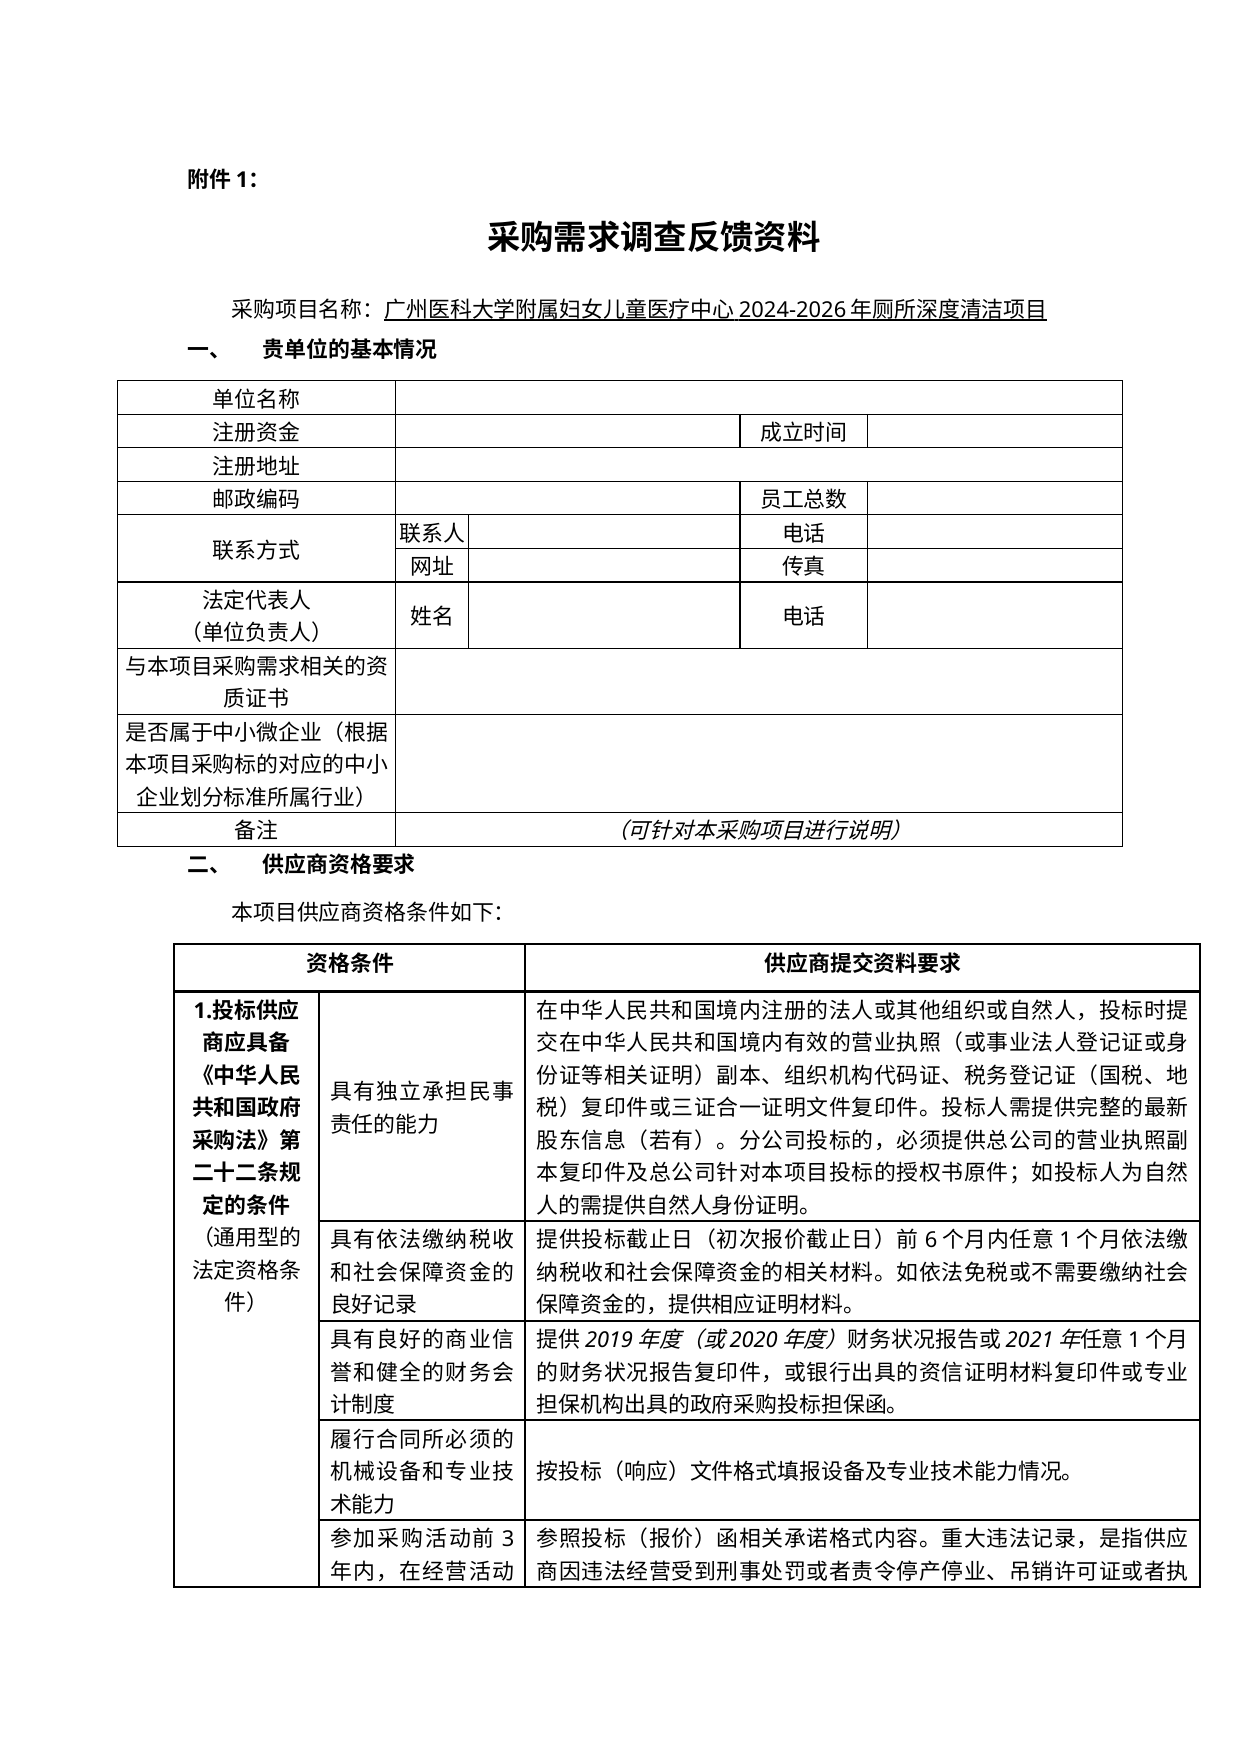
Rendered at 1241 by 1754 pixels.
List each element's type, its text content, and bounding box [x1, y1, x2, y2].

table_cell [469, 583, 739, 647]
table_cell 履行合同所必须的机械设备和专业技术能力 [320, 1421, 524, 1519]
table_header [396, 381, 1122, 414]
table_cell 法定代表人 （单位负责人） [118, 583, 395, 647]
table_cell 具有良好的商业信誉和健全的财务会计制度 [320, 1322, 524, 1419]
table_cell 姓名 [396, 583, 468, 647]
table_cell [868, 549, 1122, 581]
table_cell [320, 1521, 524, 1586]
text 附件1： [187, 162, 1053, 194]
table_cell 在中华人民共和国境内注册的法人或其他组织或自然人，投标时提交在中华人民共和国境内有效的营业执照（或事业法人登记证或身份证等相关证明）副本、组织机构代码证、税务登记证（国税、地税）复印件或三证合一证明文件复印件。投标人需提供完整的最新股东信息（若有）。分公司投标的，必须提供总公司的营业执照副本复印件及总公司针对本项目投标的授权书原件；如投标人为自然人的需提供自然人身份证明。 [526, 993, 1199, 1220]
table_cell （可针对本采购项目进行说明） [396, 813, 1122, 846]
table_cell 电话 [741, 583, 867, 647]
table_cell [868, 482, 1122, 514]
list 供应商资格要求 [187, 847, 1053, 879]
table_header 资格条件 [175, 945, 524, 990]
table_cell 具有依法缴纳税收和社会保障资金的良好记录 [320, 1222, 524, 1319]
table_cell 提供2019年度（或2020年度）财务状况报告或2021年任意1个月的财务状况报告复印件，或银行出具的资信证明材料复印件或专业担保机构出具的政府采购投标担保函。 [526, 1322, 1199, 1419]
table_cell [396, 715, 1122, 812]
table_cell 网址 [396, 549, 468, 581]
table_cell 联系人 [396, 515, 468, 548]
table_cell 1.投标供应商应具备《中华人民共和国政府采购法》第二十二条规定的条件（通用型的法定资格条件） [175, 993, 318, 1586]
table_cell 具有独立承担民事责任的能力 [320, 993, 524, 1220]
table_cell 注册资金 [118, 415, 395, 447]
table_cell 提供投标截止日（初次报价截止日）前6个月内任意1个月依法缴纳税收和社会保障资金的相关材料。如依法免税或不需要缴纳社会保障资金的，提供相应证明材料。 [526, 1222, 1199, 1319]
table_cell [868, 583, 1122, 647]
table_cell 成立时间 [741, 415, 867, 447]
table_cell [469, 549, 739, 581]
text 本项目供应商资格条件如下： [187, 895, 1053, 927]
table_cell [526, 1521, 1199, 1586]
table_cell 电话 [741, 515, 867, 548]
list 贵单位的基本情况 [187, 332, 1053, 364]
table_cell [868, 515, 1122, 548]
table_cell 注册地址 [118, 448, 395, 481]
table_cell [396, 482, 739, 514]
table_header 供应商提交资料要求 [526, 945, 1199, 990]
table_cell [396, 415, 739, 447]
table_cell [469, 515, 739, 548]
table_cell 传真 [741, 549, 867, 581]
table_cell [396, 448, 1122, 481]
table_cell 邮政编码 [118, 482, 395, 514]
table_cell 联系方式 [118, 515, 395, 581]
text 采购项目名称：广州医科大学附属妇女儿童医疗中心2024-2026年厕所深度清洁项目 [187, 291, 1053, 324]
table_cell 与本项目采购需求相关的资质证书 [118, 649, 395, 713]
table_cell [396, 649, 1122, 713]
table_cell 备注 [118, 813, 395, 846]
text 采购需求调查反馈资料 [187, 202, 1053, 267]
table_cell [868, 415, 1122, 447]
table_cell 按投标（响应）文件格式填报设备及专业技术能力情况。 [526, 1421, 1199, 1519]
table_cell 员工总数 [741, 482, 867, 514]
table_header 单位名称 [118, 381, 395, 414]
table_cell 是否属于中小微企业（根据本项目采购标的对应的中小企业划分标准所属行业） [118, 715, 395, 812]
